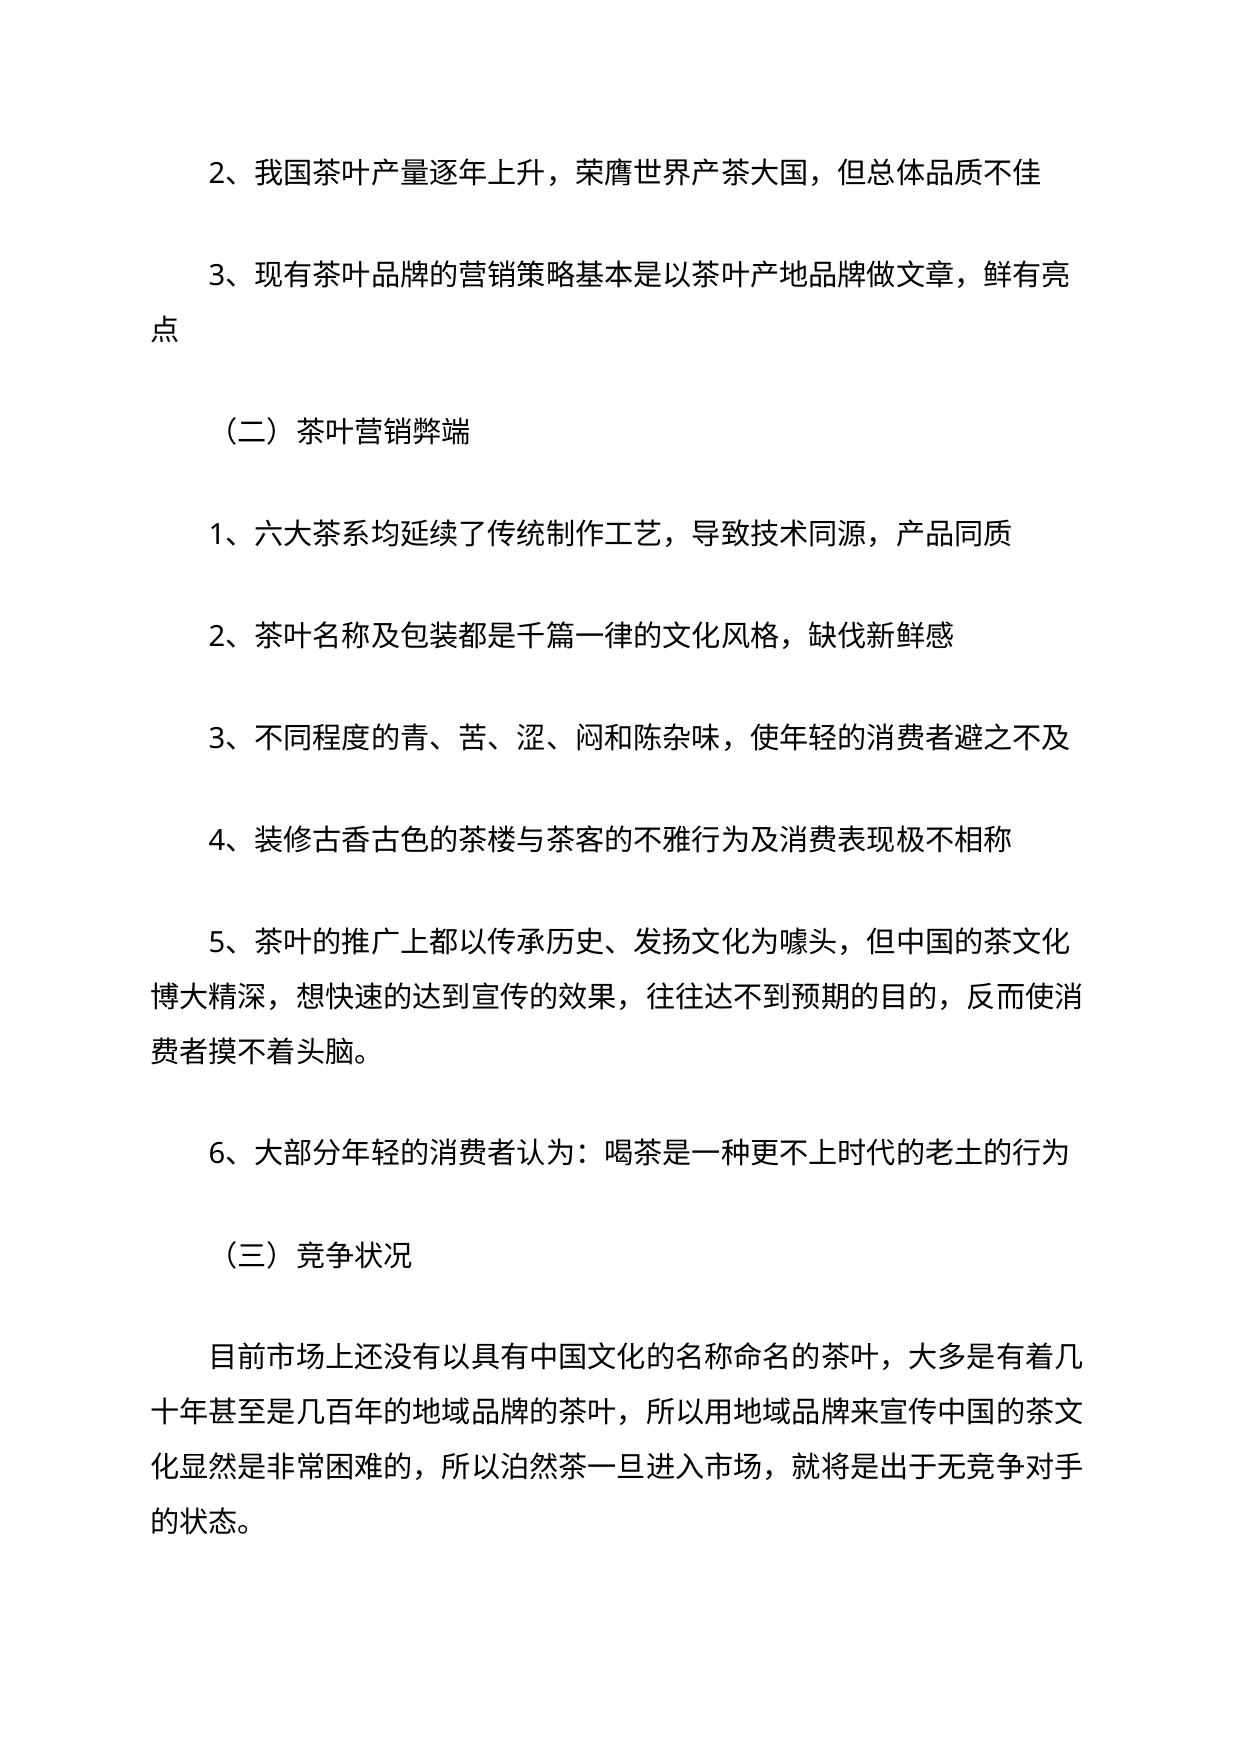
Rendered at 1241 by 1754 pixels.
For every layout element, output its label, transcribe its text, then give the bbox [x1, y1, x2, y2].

text 6、大部分年轻的消费者认为：喝茶是一种更不上时代的老土的行为 [150, 1130, 1090, 1172]
text 4、装修古香古色的茶楼与茶客的不雅行为及消费表现极不相称 [150, 816, 1090, 859]
text 2、茶叶名称及包装都是千篇一律的文化风格，缺伐新鲜感 [150, 612, 1090, 655]
text （二）茶叶营销弊端 [150, 409, 1090, 451]
text 5、茶叶的推广上都以传承历史、发扬文化为噱头，但中国的茶文化博大精深，想快速的达到宣传的效果，往往达不到预期的目的，反而使消费者摸不着头脑。 [150, 918, 1090, 1071]
text 2、我国茶叶产量逐年上升，荣膺世界产茶大国，但总体品质不佳 [150, 150, 1090, 192]
text 3、现有茶叶品牌的营销策略基本是以茶叶产地品牌做文章，鲜有亮点 [150, 252, 1090, 349]
text 3、不同程度的青、苦、涩、闷和陈杂味，使年轻的消费者避之不及 [150, 714, 1090, 757]
text 1、六大茶系均延续了传统制作工艺，导致技术同源，产品同质 [150, 511, 1090, 553]
text 目前市场上还没有以具有中国文化的名称命名的茶叶，大多是有着几十年甚至是几百年的地域品牌的茶叶，所以用地域品牌来宣传中国的茶文化显然是非常困难的，所以泊然茶一旦进入市场，就将是出于无竞争对手的状态。 [150, 1334, 1090, 1541]
text （三）竞争状况 [150, 1232, 1090, 1274]
